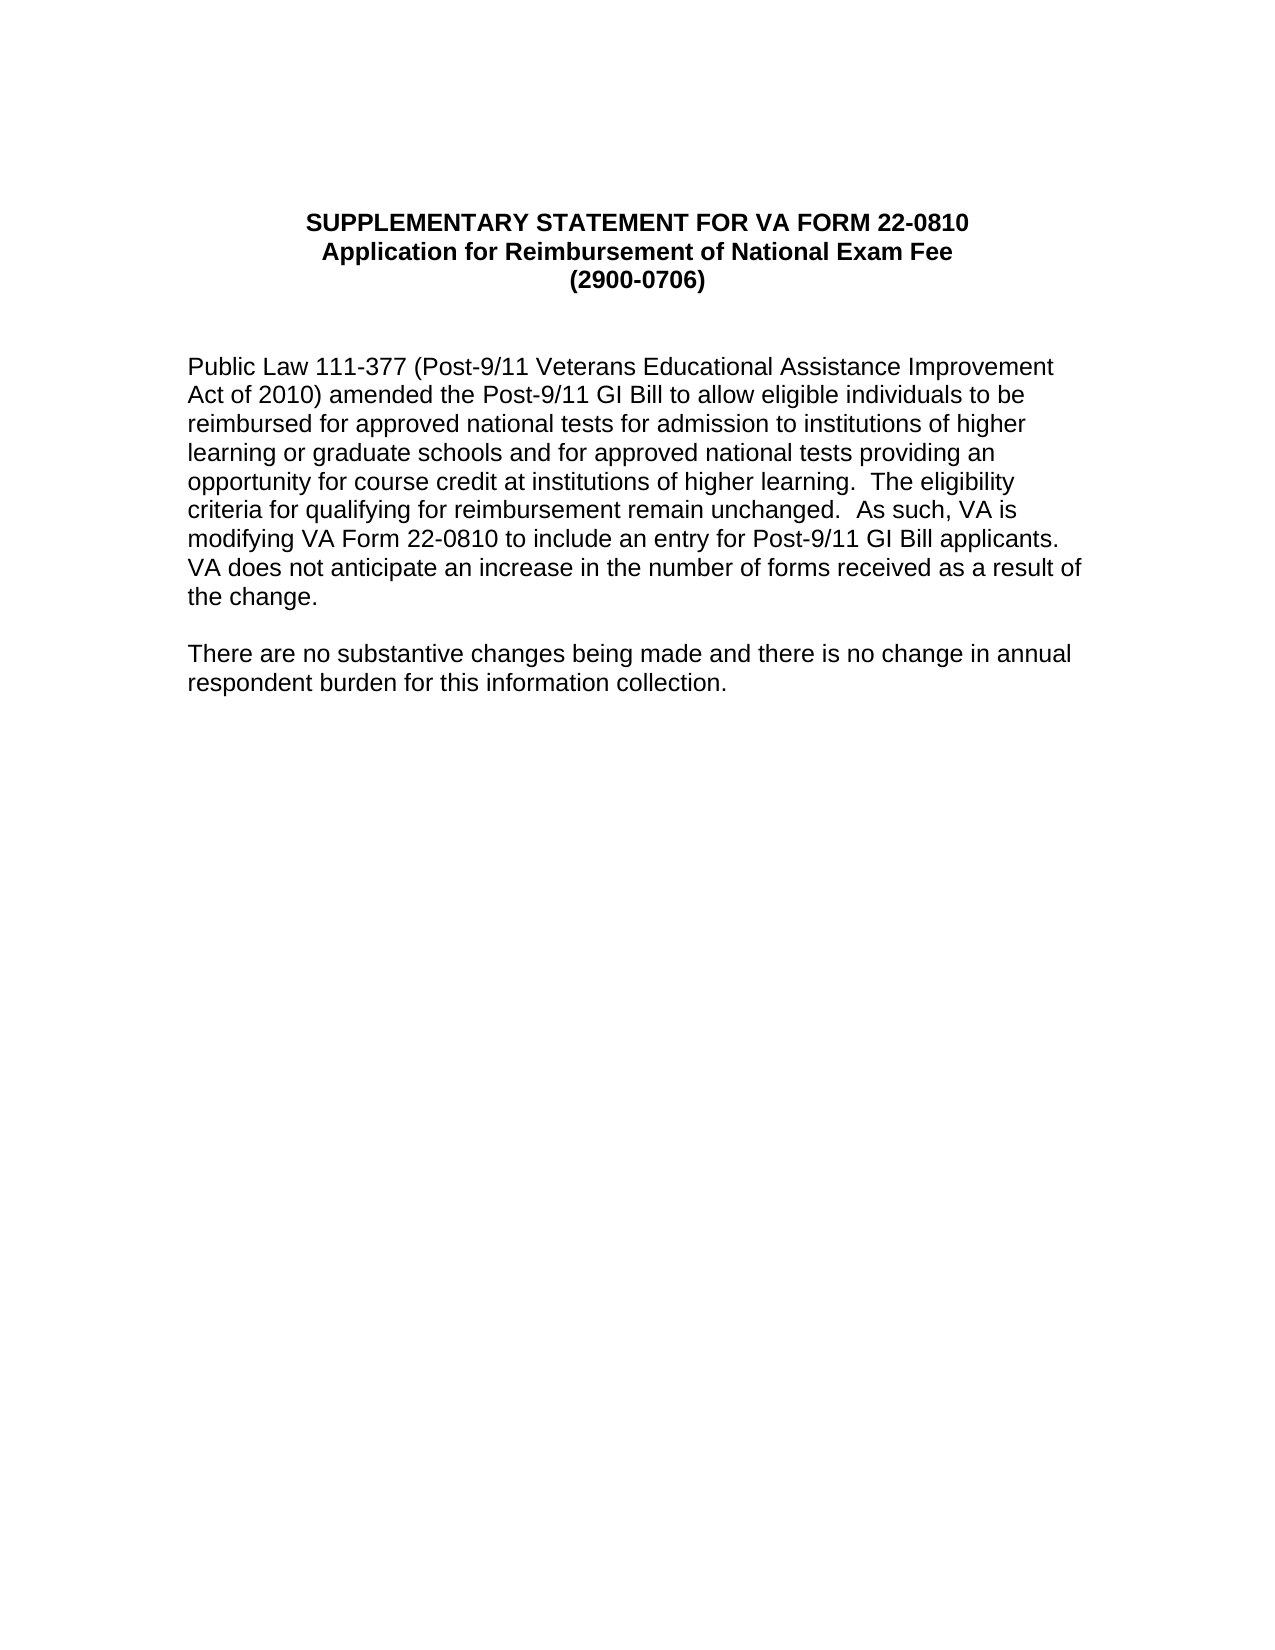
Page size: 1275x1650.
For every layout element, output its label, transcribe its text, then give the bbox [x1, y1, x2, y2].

text Application for Reimbursement of National Exam Fee [187, 237, 1087, 265]
text There are no substantive changes being made and there is no change in annual respondent burden for this information collection. [187, 639, 1087, 697]
text (2900-0706) [187, 265, 1087, 294]
text Public Law 111-377 (Post-9/11 Veterans Educational Assistance Improvement Act of 2010) amended the Post-9/11 GI Bill to allow eligible individuals to be reimbursed for approved national tests for admission to institutions of higher learning or graduate schools and for approved national tests providing an opportunity for course credit at institutions of higher learning. The eligibility criteria for qualifying for reimbursement remain unchanged. As such, VA is modifying VA Form 22-0810 to include an entry for Post-9/11 GI Bill applicants. VA does not anticipate an increase in the number of forms received as a result of the change. [187, 352, 1087, 610]
text SUPPLEMENTARY STATEMENT FOR VA FORM 22-0810 [187, 208, 1087, 237]
